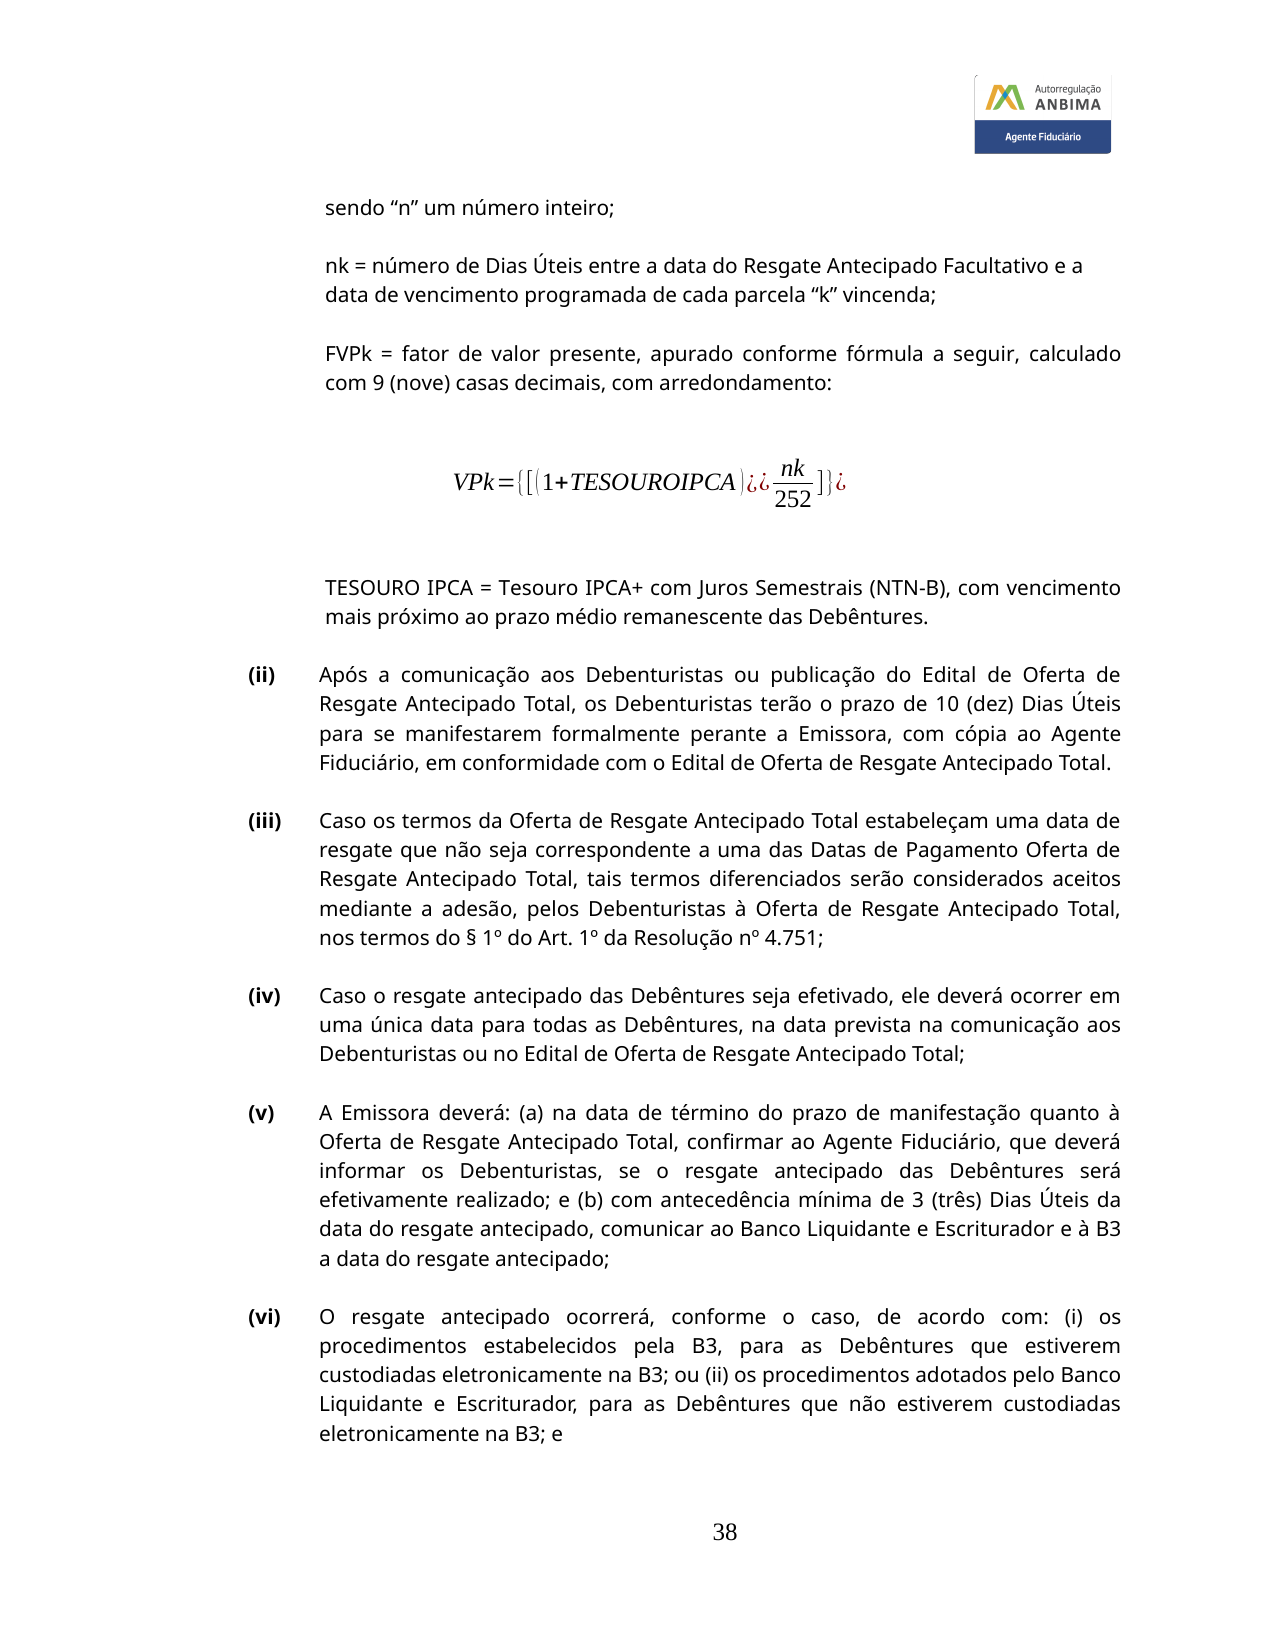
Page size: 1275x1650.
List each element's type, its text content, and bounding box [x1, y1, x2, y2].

text FVPk = fator de valor presente, apurado conforme fórmula a seguir, calculado com 9 (nove) casas decimais, com arredondamento: [325, 338, 1122, 396]
list Caso os termos da Oferta de Resgate Antecipado Total estabeleçam uma data de resgate que não seja correspondente a uma das Datas de Pagamento Oferta de Resgate Antecipado Total, tais termos diferenciados serão considerados aceitos mediante a adesão, pelos Debenturistas à Oferta de Resgate Antecipado Total, nos termos do § 1º do Art. 1º da Resolução nº 4.751; [248, 805, 1122, 951]
text nk = número de Dias Úteis entre a data do Resgate Antecipado Facultativo e a data de vencimento programada de cada parcela “k” vincenda; [325, 250, 1122, 309]
text n = número total de eventos de pagamento a serem realizados das Debêntures, sendo “n” um número inteiro; [325, 192, 1122, 221]
list A Emissora deverá: (a) na data de término do prazo de manifestação quanto à Oferta de Resgate Antecipado Total, confirmar ao Agente Fiduciário, que deverá informar os Debenturistas, se o resgate antecipado das Debêntures será efetivamente realizado; e (b) com antecedência mínima de 3 (três) Dias Úteis da data do resgate antecipado, comunicar ao Banco Liquidante e Escriturador e à B3 a data do resgate antecipado; [248, 1097, 1122, 1272]
list Após a comunicação aos Debenturistas ou publicação do Edital de Oferta de Resgate Antecipado Total, os Debenturistas terão o prazo de 10 (dez) Dias Úteis para se manifestarem formalmente perante a Emissora, com cópia ao Agente Fiduciário, em conformidade com o Edital de Oferta de Resgate Antecipado Total. [248, 659, 1122, 776]
picture [974, 75, 1112, 154]
text TESOURO IPCA = Tesouro IPCA+ com Juros Semestrais (NTN-B), com vencimento mais próximo ao prazo médio remanescente das Debêntures. [325, 572, 1122, 630]
list Caso o resgate antecipado das Debêntures seja efetivado, ele deverá ocorrer em uma única data para todas as Debêntures, na data prevista na comunicação aos Debenturistas ou no Edital de Oferta de Resgate Antecipado Total; [248, 980, 1122, 1068]
list O resgate antecipado ocorrerá, conforme o caso, de acordo com: (i) os procedimentos estabelecidos pela B3, para as Debêntures que estiverem custodiadas eletronicamente na B3; ou (ii) os procedimentos adotados pelo Banco Liquidante e Escriturador, para as Debêntures que não estiverem custodiadas eletronicamente na B3; e [248, 1301, 1122, 1447]
